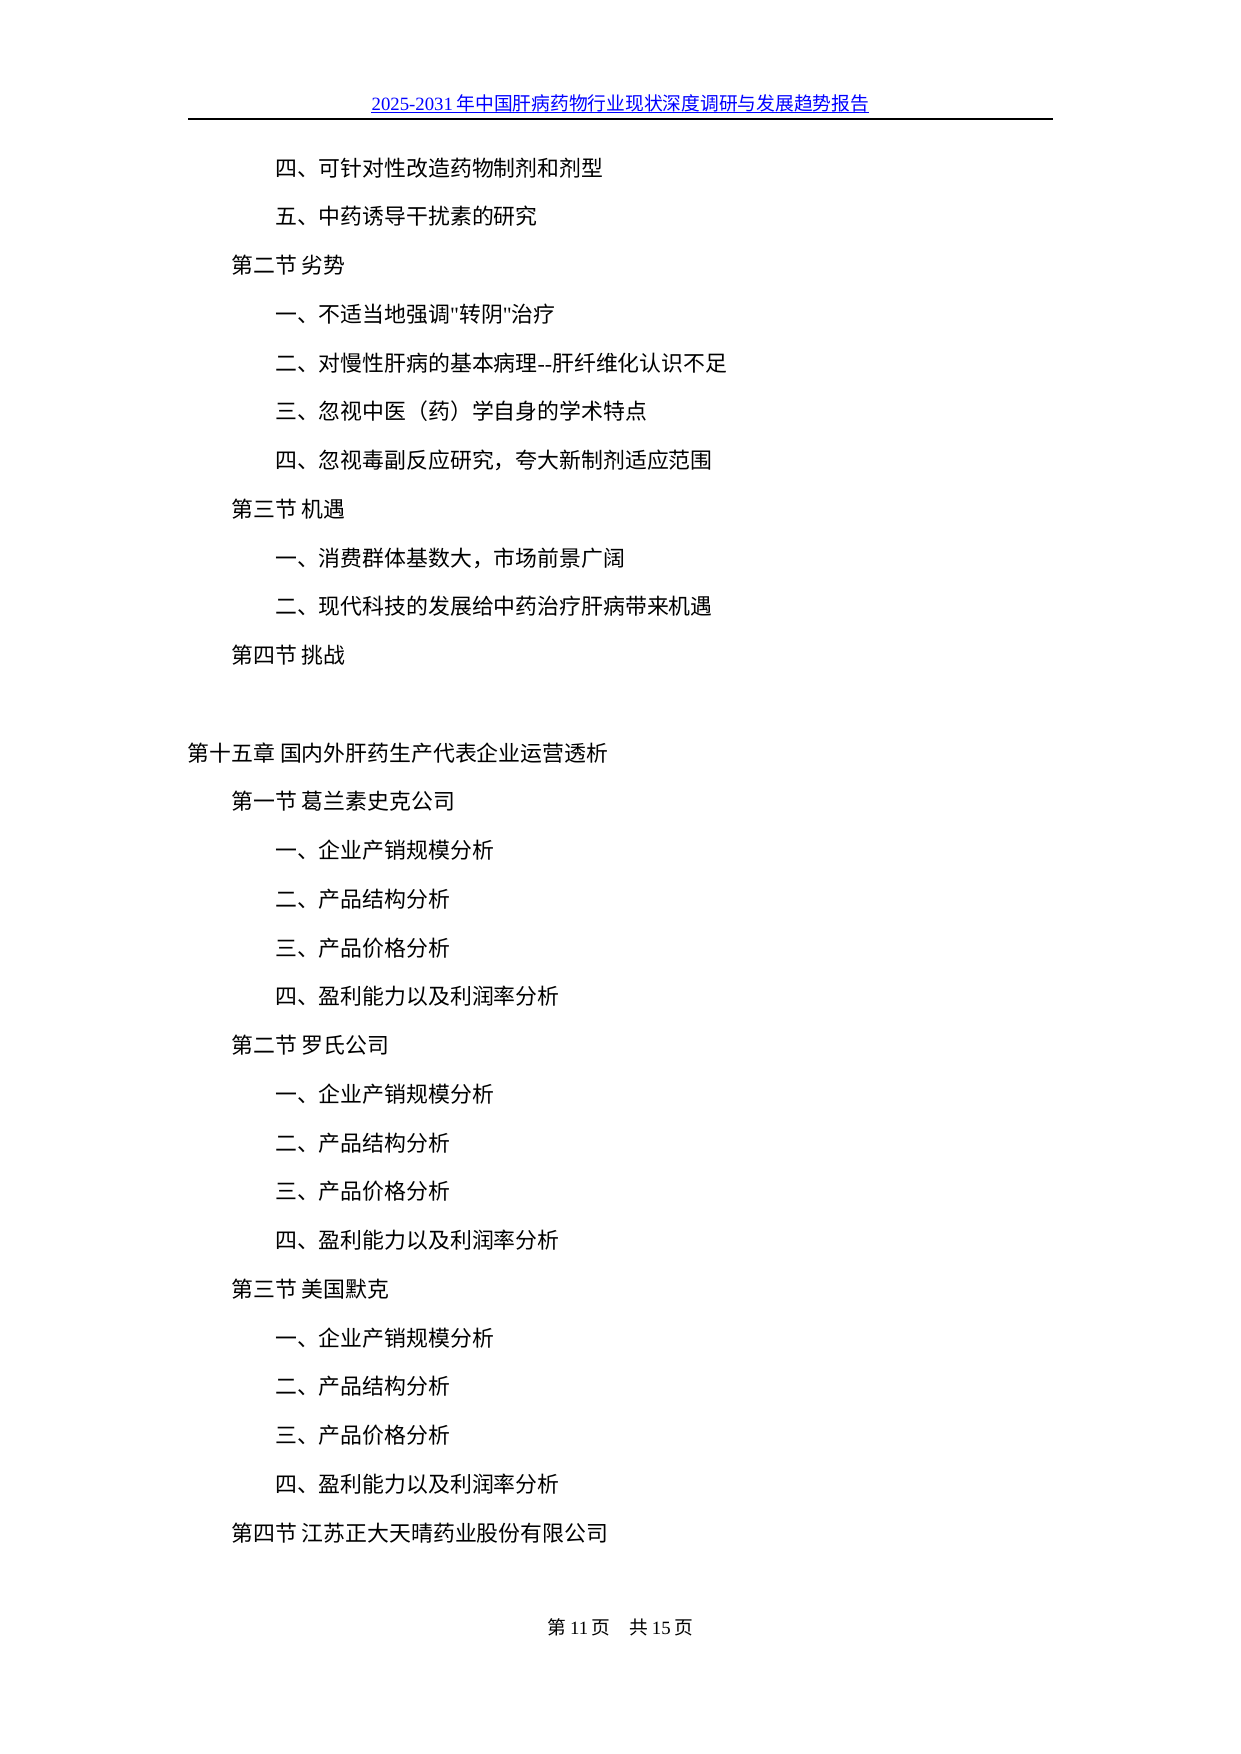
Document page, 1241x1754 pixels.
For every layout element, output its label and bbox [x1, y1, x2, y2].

text [187, 150, 1053, 1548]
